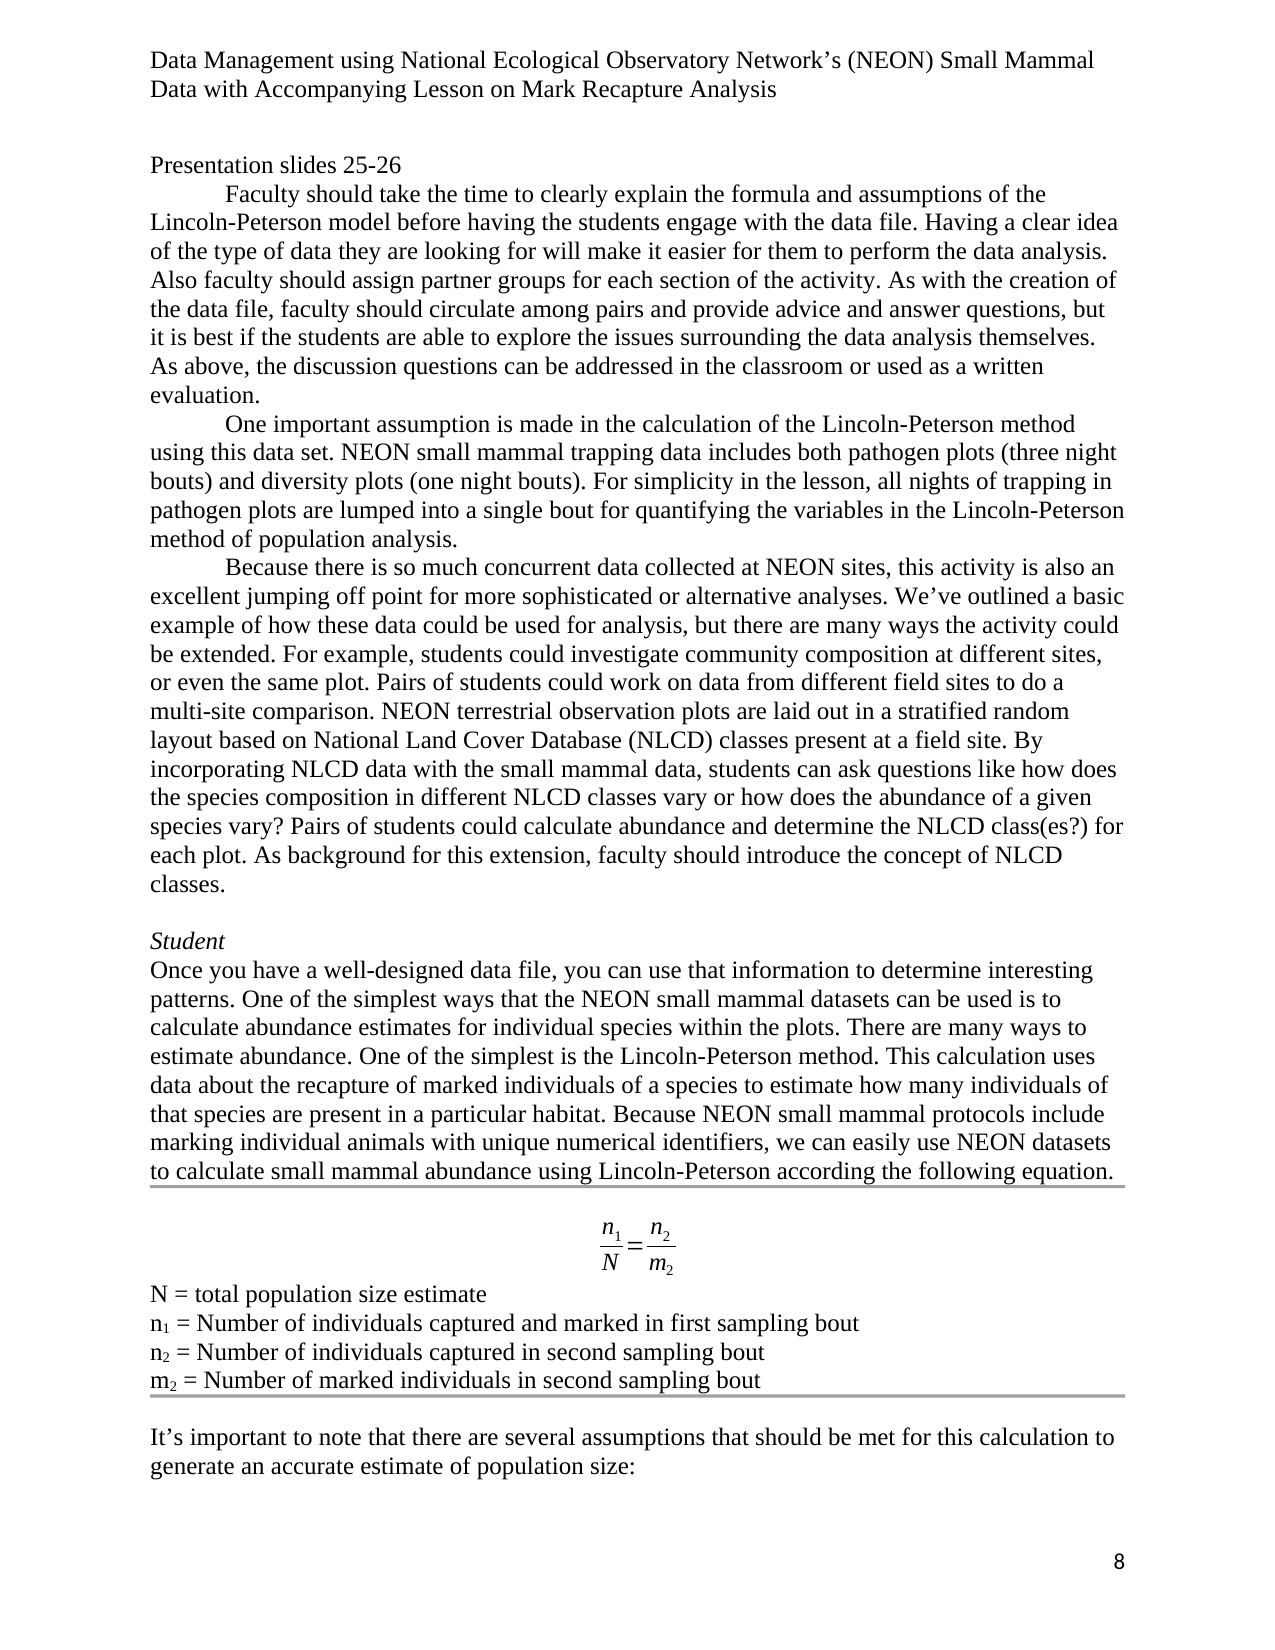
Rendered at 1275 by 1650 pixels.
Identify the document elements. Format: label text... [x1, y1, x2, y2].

text One important assumption is made in the calculation of the Lincoln-Peterson method using this data set. NEON small mammal trapping data includes both pathogen plots (three night bouts) and diversity plots (one night bouts). For simplicity in the lesson, all nights of trapping in pathogen plots are lumped into a single bout for quantifying the variables in the Lincoln-Peterson method of population analysis. [150, 409, 1125, 552]
text N = total population size estimate [150, 1279, 1125, 1308]
text n1 = Number of individuals captured and marked in first sampling bout [150, 1308, 1125, 1337]
text Student [150, 926, 1125, 955]
text n2 = Number of individuals captured in second sampling bout [150, 1337, 1125, 1366]
text Faculty should take the time to clearly explain the formula and assumptions of the Lincoln-Peterson model before having the students engage with the data file. Having a clear idea of the type of data they are looking for will make it easier for them to perform the data analysis. Also faculty should assign partner groups for each section of the activity. As with the creation of the data file, faculty should circulate among pairs and provide advice and answer questions, but it is best if the students are able to explore the issues surrounding the data analysis themselves. As above, the discussion questions can be addressed in the classroom or used as a written evaluation. [150, 179, 1125, 409]
text It’s important to note that there are several assumptions that should be met for this calculation to generate an accurate estimate of population size: [150, 1422, 1125, 1480]
text Because there is so much concurrent data collected at NEON sites, this activity is also an excellent jumping off point for more sophisticated or alternative analyses. We’ve outlined a basic example of how these data could be used for analysis, but there are many ways the activity could be extended. For example, students could investigate community composition at different sites, or even the same plot. Pairs of students could work on data from different field sites to do a multi-site comparison. NEON terrestrial observation plots are laid out in a stratified random layout based on National Land Cover Database (NLCD) classes present at a field site. By incorporating NLCD data with the small mammal data, students can ask questions like how does the species composition in different NLCD classes vary or how does the abundance of a given species vary? Pairs of students could calculate abundance and determine the NLCD class(es?) for each plot. As background for this extension, faculty should introduce the concept of NLCD classes. [150, 552, 1125, 897]
text Once you have a well-designed data file, you can use that information to determine interesting patterns. One of the simplest ways that the NEON small mammal datasets can be used is to calculate abundance estimates for individual species within the plots. There are many ways to estimate abundance. One of the simplest is the Lincoln-Peterson method. This calculation uses data about the recapture of marked individuals of a species to estimate how many individuals of that species are present in a particular habitat. Because NEON small mammal protocols include marking individual animals with unique numerical identifiers, we can easily use NEON datasets to calculate small mammal abundance using Lincoln-Peterson according the following equation. [150, 955, 1125, 1185]
text m2 = Number of marked individuals in second sampling bout [150, 1366, 1125, 1394]
text Presentation slides 25-26 [150, 150, 1125, 179]
